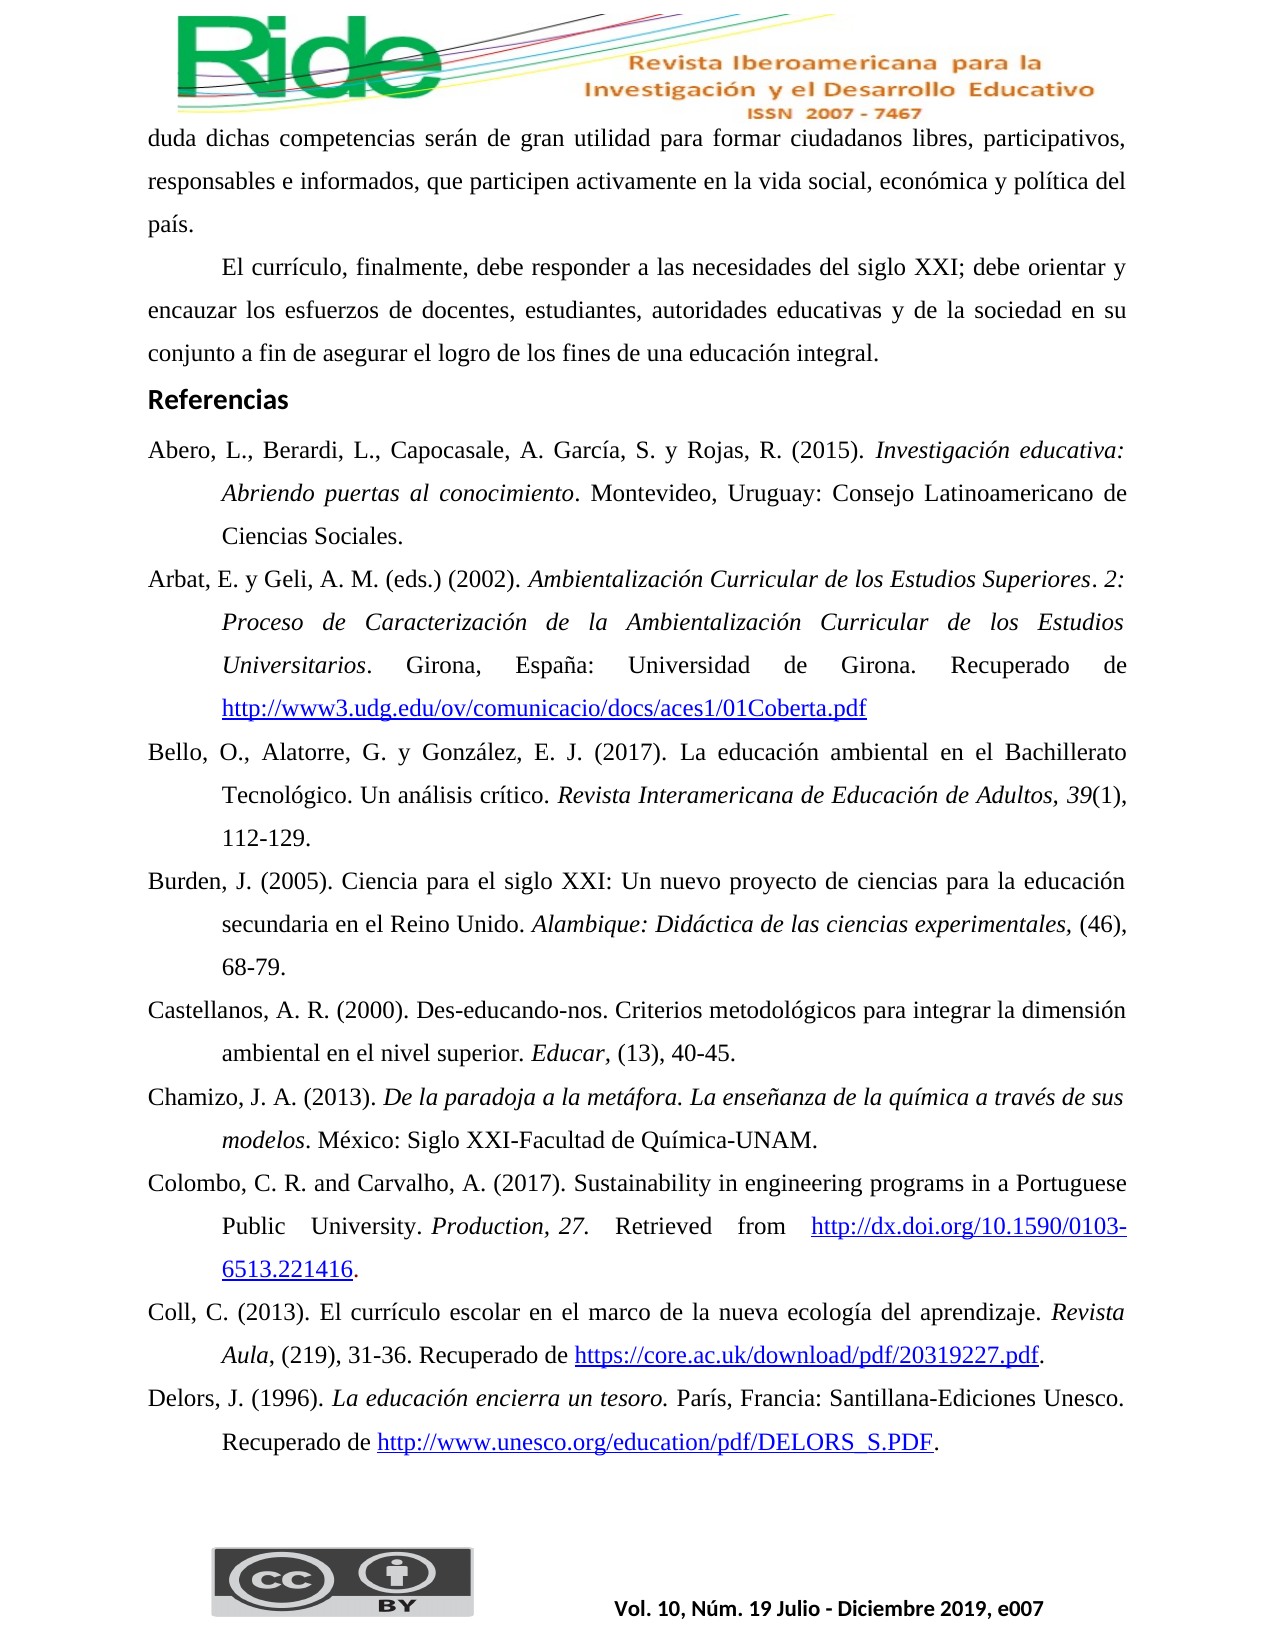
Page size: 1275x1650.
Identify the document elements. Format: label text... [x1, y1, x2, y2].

text Castellanos, A. R. (2000). Des-educando-nos. Criterios metodológicos para integrar la dimensión ambiental en el nivel superior. Educar, (13), 40-45. [148, 995, 1127, 1067]
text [148, 123, 1127, 238]
text El currículo, finalmente, debe responder a las necesidades del siglo XXI; debe orientar y encauzar los esfuerzos de docentes, estudiantes, autoridades educativas y de la sociedad en su conjunto a fin de asegurar el logro de los fines de una educación integral. [148, 252, 1127, 367]
text Coll, C. (2013). El currículo escolar en el marco de la nueva ecología del aprendizaje. Revista Aula, (219), 31-36. Recuperado de https://core.ac.uk/download/pdf/20319227.pdf. [148, 1297, 1127, 1369]
text Chamizo, J. A. (2013). De la paradoja a la metáfora. La enseñanza de la química a través de sus modelos. México: Siglo XXI-Facultad de Química-UNAM. [148, 1082, 1127, 1153]
text Burden, J. (2005). Ciencia para el siglo XXI: Un nuevo proyecto de ciencias para la educación secundaria en el Reino Unido. Alambique: Didáctica de las ciencias experimentales, (46), 68-79. [148, 866, 1127, 981]
text Bello, O., Alatorre, G. y González, E. J. (2017). La educación ambiental en el Bachillerato Tecnológico. Un análisis crítico. Revista Interamericana de Educación de Adultos, 39(1), 112-129. [148, 737, 1127, 852]
text Referencias [148, 381, 1127, 417]
text Abero, L., Berardi, L., Capocasale, A. García, S. y Rojas, R. (2015). Investigación educativa: Abriendo puertas al conocimiento. Montevideo, Uruguay: Consejo Latinoamericano de Ciencias Sociales. [148, 435, 1127, 550]
text Arbat, E. y Geli, A. M. (eds.) (2002). Ambientalización Curricular de los Estudios Superiores. 2: Proceso de Caracterización de la Ambientalización Curricular de los Estudios Universitarios. Girona, España: Universidad de Girona. Recuperado de http://www3.udg.edu/ov/comunicacio/docs/aces1/01Coberta.pdf [148, 564, 1127, 722]
picture [211, 1547, 474, 1617]
picture [177, 14, 1098, 123]
text Colombo, C. R. and Carvalho, A. (2017). Sustainability in engineering programs in a Portuguese Public University. Production, 27. Retrieved from http://dx.doi.org/10.1590/0103-6513.221416. [148, 1168, 1127, 1283]
text Delors, J. (1996). La educación encierra un tesoro. París, Francia: Santillana-Ediciones Unesco. Recuperado de http://www.unesco.org/education/pdf/DELORS_S.PDF. [148, 1383, 1127, 1455]
